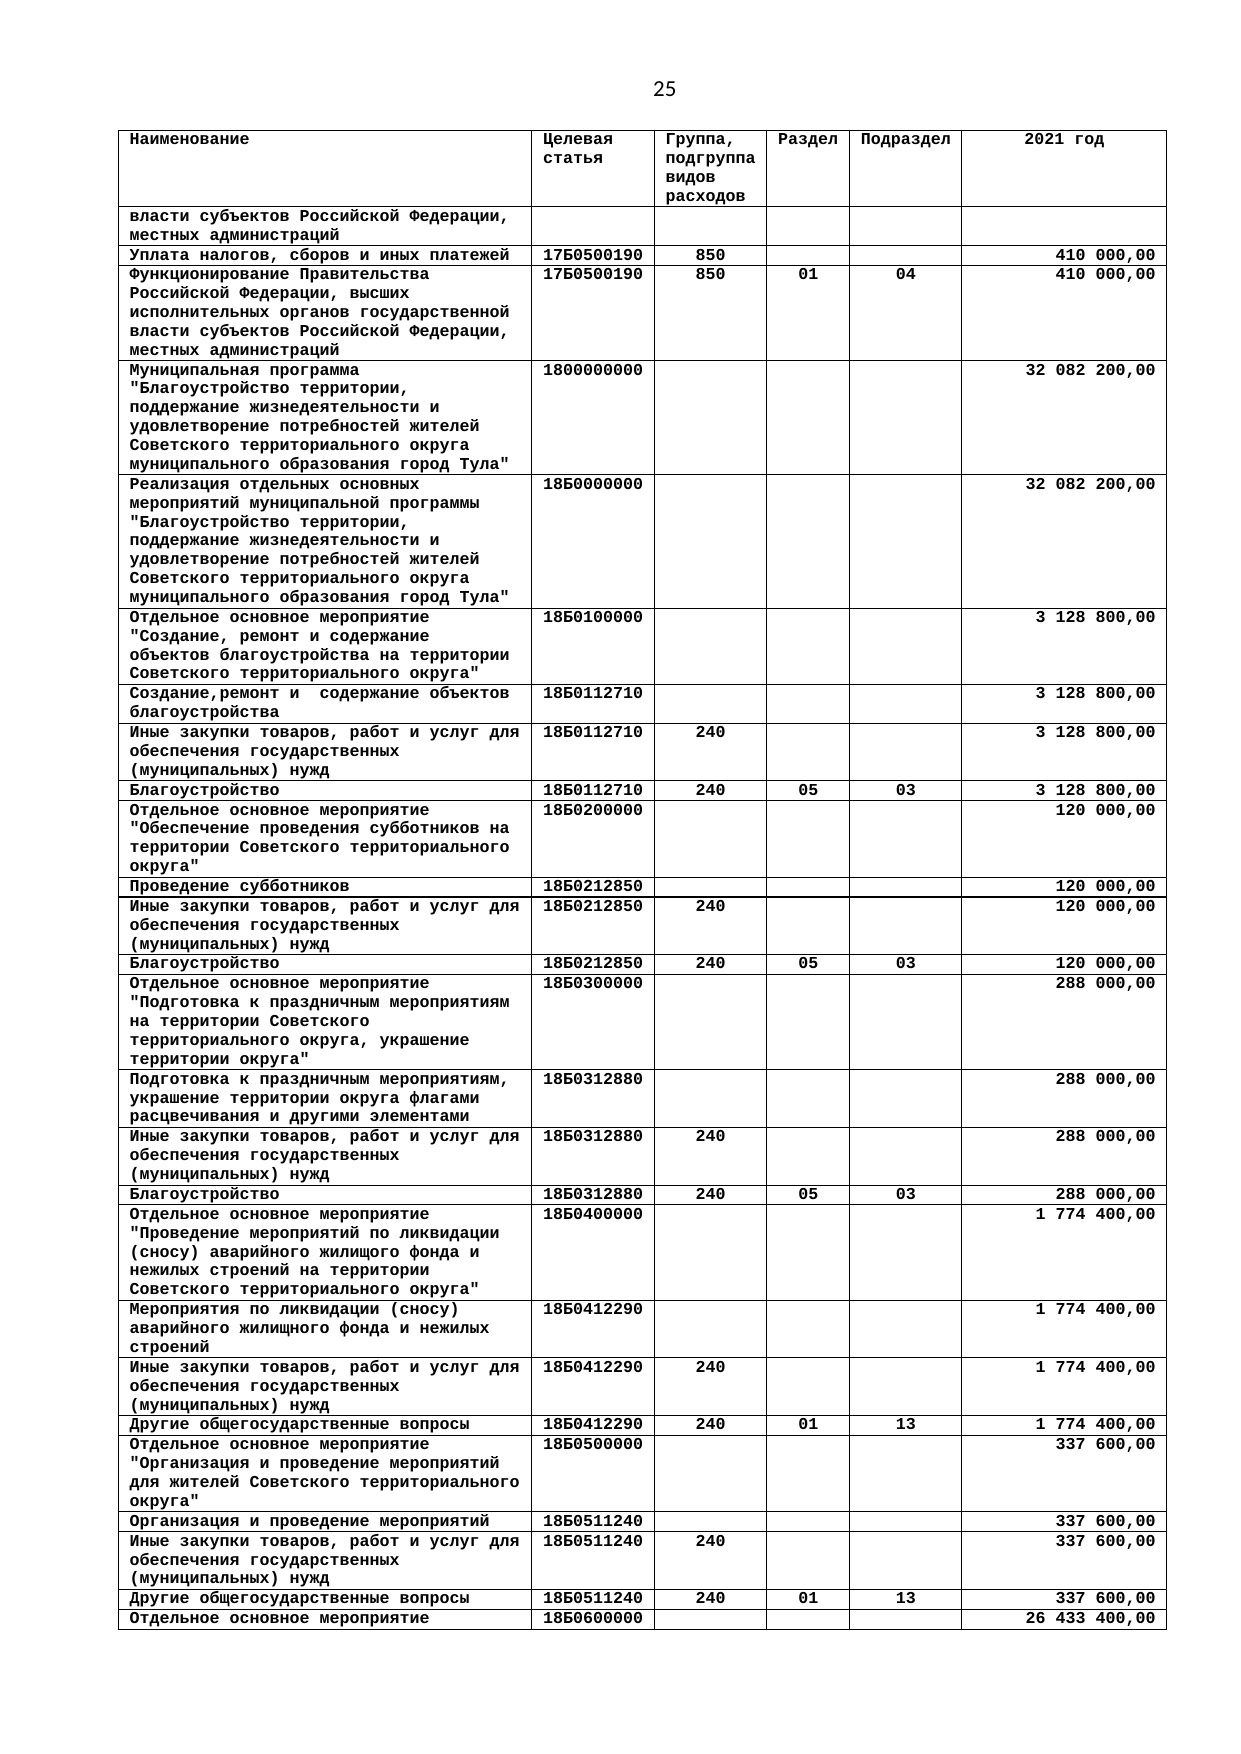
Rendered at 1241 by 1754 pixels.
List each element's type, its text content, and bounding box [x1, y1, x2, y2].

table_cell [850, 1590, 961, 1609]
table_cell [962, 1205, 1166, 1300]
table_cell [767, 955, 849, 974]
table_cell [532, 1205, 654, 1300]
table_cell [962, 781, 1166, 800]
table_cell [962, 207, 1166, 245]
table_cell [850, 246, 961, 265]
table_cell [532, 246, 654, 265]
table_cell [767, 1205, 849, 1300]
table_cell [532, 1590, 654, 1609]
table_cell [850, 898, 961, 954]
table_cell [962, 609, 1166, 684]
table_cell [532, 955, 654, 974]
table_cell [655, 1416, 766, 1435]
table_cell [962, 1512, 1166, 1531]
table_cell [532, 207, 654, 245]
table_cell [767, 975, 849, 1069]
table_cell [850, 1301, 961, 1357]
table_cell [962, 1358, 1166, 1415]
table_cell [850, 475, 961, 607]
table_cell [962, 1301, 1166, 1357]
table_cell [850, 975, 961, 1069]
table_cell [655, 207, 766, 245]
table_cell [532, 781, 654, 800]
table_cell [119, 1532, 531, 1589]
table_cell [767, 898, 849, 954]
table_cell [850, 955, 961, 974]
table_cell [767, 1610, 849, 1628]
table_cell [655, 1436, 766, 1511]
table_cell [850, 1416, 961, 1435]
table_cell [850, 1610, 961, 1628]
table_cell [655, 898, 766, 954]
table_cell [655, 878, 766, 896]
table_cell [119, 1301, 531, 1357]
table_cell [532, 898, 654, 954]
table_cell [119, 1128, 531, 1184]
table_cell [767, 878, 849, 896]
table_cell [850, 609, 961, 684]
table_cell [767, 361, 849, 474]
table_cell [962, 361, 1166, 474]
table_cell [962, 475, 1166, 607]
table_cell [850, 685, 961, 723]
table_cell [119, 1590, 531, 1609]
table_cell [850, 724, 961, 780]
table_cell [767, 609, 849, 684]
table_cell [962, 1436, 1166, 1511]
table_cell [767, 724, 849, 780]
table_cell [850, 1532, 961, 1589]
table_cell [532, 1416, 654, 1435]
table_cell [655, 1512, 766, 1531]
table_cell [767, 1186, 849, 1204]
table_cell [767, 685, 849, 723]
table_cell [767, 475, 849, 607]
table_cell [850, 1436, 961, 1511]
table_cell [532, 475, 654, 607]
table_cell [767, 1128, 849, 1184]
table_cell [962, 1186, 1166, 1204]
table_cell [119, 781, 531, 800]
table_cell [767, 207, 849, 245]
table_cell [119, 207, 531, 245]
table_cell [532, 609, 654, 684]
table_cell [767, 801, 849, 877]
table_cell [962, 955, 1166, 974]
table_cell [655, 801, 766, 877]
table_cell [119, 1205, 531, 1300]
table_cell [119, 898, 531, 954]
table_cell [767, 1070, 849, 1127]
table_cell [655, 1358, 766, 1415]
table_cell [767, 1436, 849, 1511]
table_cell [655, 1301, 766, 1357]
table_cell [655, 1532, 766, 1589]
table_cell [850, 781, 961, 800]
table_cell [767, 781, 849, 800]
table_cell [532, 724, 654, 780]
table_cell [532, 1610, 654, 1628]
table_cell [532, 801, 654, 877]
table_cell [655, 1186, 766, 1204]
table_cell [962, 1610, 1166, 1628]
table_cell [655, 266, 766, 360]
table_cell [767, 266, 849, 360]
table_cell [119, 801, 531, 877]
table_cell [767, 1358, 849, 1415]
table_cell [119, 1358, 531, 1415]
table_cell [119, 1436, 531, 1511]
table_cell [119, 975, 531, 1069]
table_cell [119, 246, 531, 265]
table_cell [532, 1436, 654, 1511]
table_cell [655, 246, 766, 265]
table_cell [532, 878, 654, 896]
table_header Подраздел [850, 131, 961, 206]
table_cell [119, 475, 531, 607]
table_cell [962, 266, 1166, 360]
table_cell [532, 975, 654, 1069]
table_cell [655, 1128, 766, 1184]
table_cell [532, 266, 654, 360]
table_header Целевая статья [532, 131, 654, 206]
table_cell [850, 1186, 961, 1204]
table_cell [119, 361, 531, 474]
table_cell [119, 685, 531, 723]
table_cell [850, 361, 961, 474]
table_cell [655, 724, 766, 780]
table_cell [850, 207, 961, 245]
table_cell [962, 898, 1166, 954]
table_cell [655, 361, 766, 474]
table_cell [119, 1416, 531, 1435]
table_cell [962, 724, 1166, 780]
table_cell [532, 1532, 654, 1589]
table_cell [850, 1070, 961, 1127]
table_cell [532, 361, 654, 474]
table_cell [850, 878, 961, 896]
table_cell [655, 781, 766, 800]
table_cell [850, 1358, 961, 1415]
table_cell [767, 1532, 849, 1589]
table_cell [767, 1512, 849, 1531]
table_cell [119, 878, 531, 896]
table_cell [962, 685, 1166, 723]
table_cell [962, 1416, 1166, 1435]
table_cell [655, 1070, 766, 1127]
table_header Группа, подгруппа видов расходов [655, 131, 766, 206]
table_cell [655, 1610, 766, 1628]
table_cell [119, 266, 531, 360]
table_header Раздел [767, 131, 849, 206]
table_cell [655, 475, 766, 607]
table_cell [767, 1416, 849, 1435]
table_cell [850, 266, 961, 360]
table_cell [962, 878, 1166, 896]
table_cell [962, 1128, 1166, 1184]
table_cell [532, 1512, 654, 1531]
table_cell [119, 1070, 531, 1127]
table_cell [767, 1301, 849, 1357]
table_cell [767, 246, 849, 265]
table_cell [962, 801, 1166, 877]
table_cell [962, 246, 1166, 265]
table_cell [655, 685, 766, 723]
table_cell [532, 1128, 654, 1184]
table_header 2021 год [962, 131, 1166, 206]
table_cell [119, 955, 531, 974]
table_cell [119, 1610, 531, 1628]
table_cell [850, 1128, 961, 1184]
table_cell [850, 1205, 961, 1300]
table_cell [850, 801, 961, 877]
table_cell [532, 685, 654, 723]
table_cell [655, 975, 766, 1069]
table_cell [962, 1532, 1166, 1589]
table_header Наименование [119, 131, 531, 206]
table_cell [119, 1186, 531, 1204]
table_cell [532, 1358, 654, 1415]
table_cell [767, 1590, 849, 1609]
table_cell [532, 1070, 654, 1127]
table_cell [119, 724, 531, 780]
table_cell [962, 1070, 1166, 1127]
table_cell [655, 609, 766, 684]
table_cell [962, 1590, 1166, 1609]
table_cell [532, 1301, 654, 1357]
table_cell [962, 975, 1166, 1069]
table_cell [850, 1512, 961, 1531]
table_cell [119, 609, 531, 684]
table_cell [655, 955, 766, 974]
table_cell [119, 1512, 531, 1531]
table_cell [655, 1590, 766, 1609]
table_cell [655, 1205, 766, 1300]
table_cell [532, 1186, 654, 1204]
